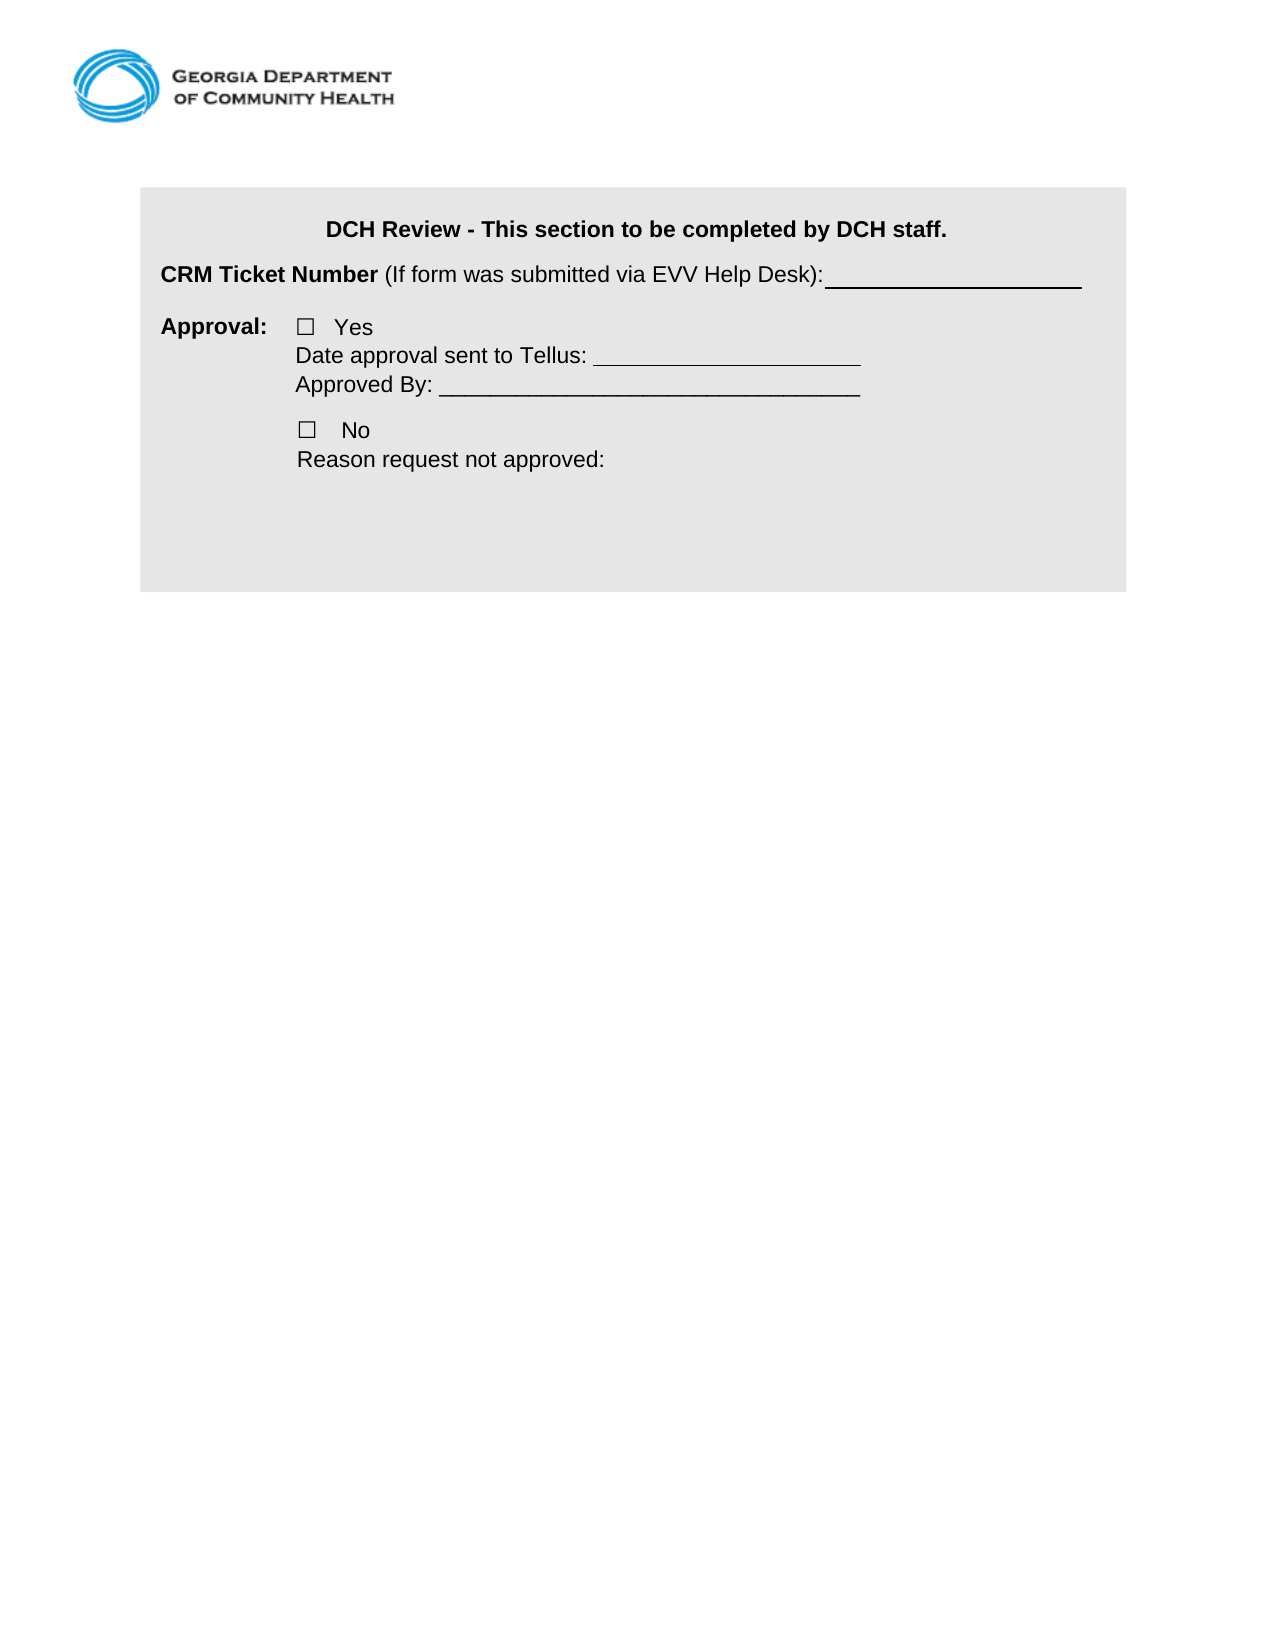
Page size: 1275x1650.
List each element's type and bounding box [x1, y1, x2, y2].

picture [35, 31, 437, 138]
